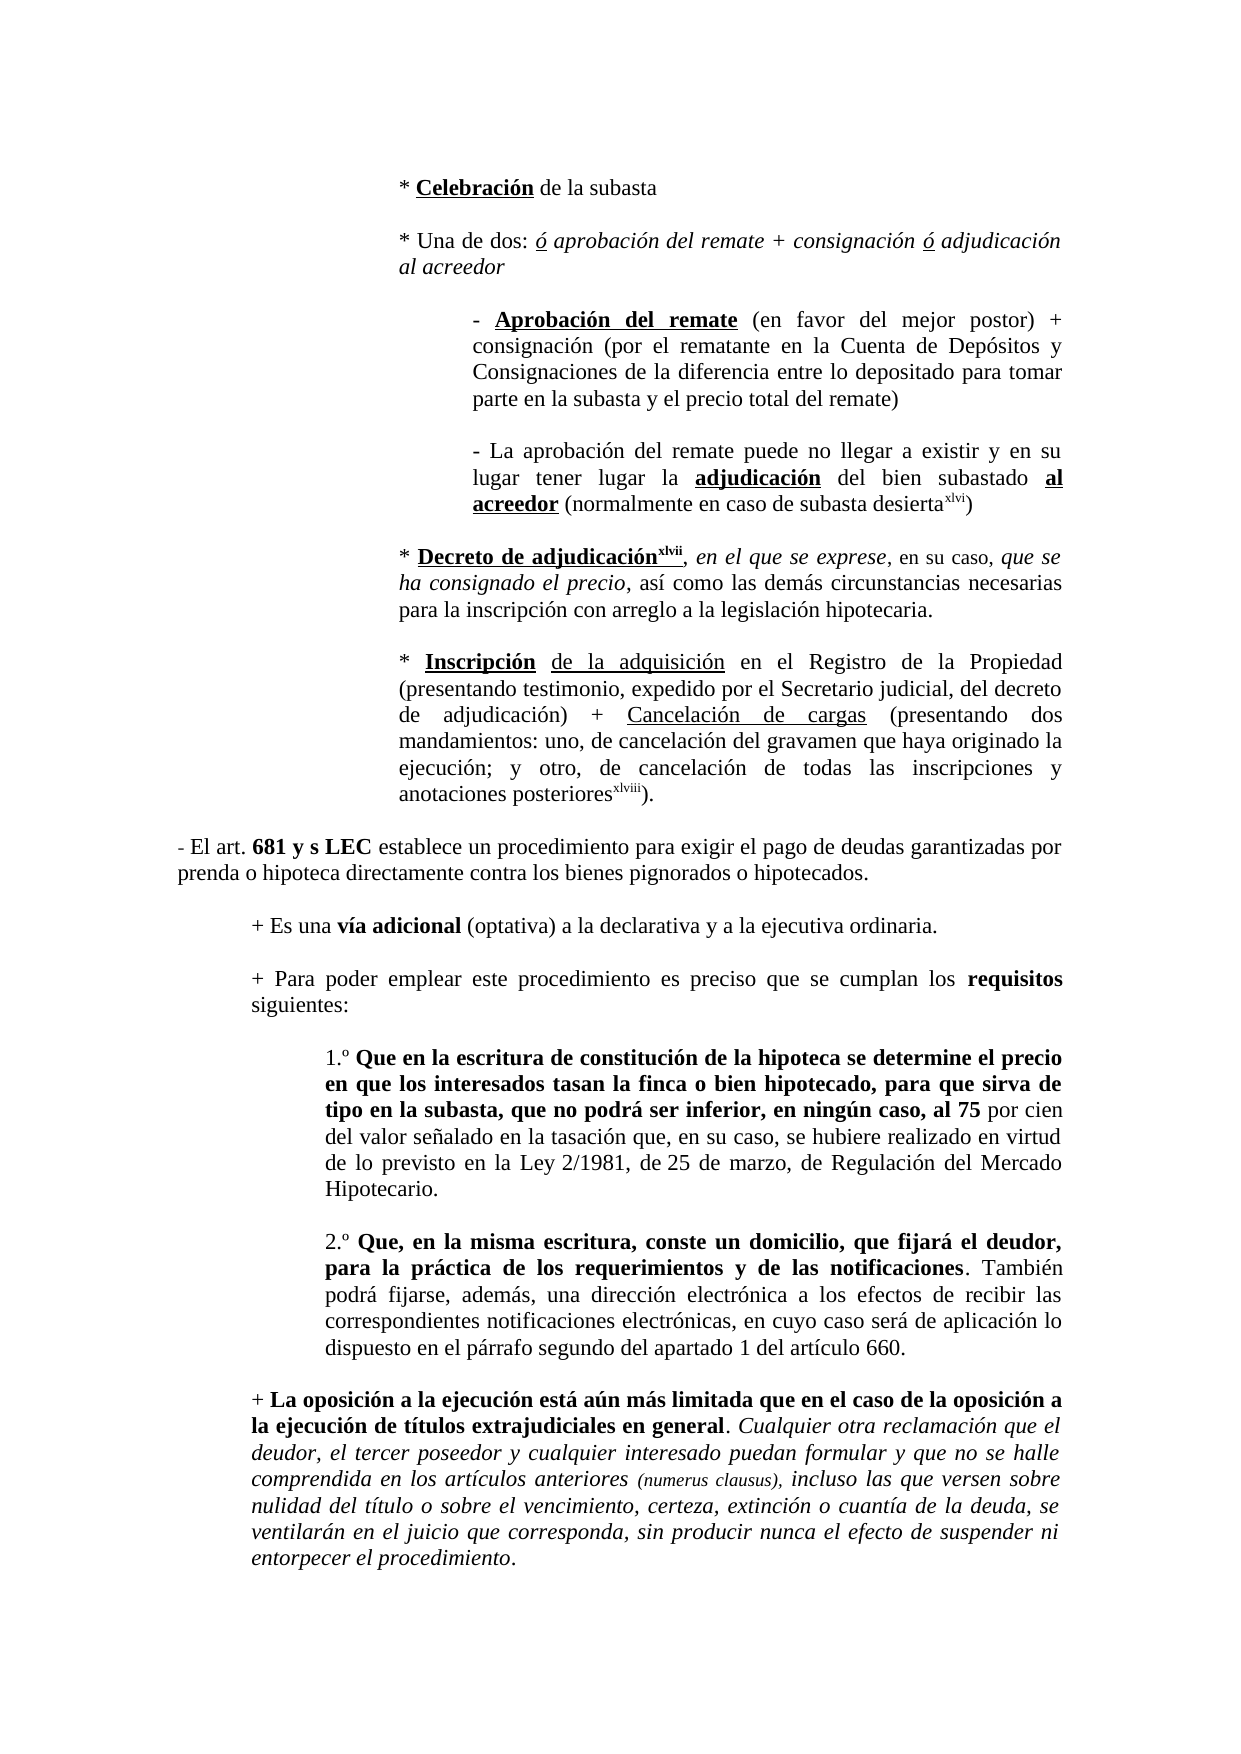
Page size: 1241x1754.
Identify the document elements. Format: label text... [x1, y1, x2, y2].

text - El art. 681 y s LEC establece un procedimiento para exigir el pago de deudas garantizadas por prenda o hipoteca directamente contra los bienes pignorados o hipotecados. [177, 833, 1063, 886]
text - Aprobación del remate (en favor del mejor postor) + consignación (por el rematante en la Cuenta de Depósitos y Consignaciones de la diferencia entre lo depositado para tomar parte en la subasta y el precio total del remate) [472, 306, 1063, 411]
text 1.º Que en la escritura de constitución de la hipoteca se determine el precio en que los interesados tasan la finca o bien hipotecado, para que sirva de tipo en la subasta, que no podrá ser inferior, en ningún caso, al 75 por cien del valor señalado en la tasación que, en su caso, se hubiere realizado en virtud de lo previsto en la Ley 2/1981, de 25 de marzo, de Regulación del Mercado Hipotecario. [325, 1044, 1063, 1202]
text * Celebración de la subasta [398, 174, 1063, 200]
text + Es una vía adicional (optativa) a la declarativa y a la ejecutiva ordinaria. [251, 912, 1063, 938]
text + La oposición a la ejecución está aún más limitada que en el caso de la oposición a la ejecución de títulos extrajudiciales en general. Cualquier otra reclamación que el deudor, el tercer poseedor y cualquier interesado puedan formular y que no se halle comprendida en los artículos anteriores (numerus clausus), incluso las que versen sobre nulidad del título o sobre el vencimiento, certeza, extinción o cuantía de la deuda, se ventilarán en el juicio que corresponda, sin producir nunca el efecto de suspender ni entorpecer el procedimiento. [251, 1386, 1063, 1571]
text - La aprobación del remate puede no llegar a existir y en su lugar tener lugar la adjudicación del bien subastado al acreedor (normalmente en caso de subasta desierta) [472, 437, 1063, 517]
text * Decreto de adjudicación, en el que se exprese, en su caso, que se ha consignado el precio, así como las demás circunstancias necesarias para la inscripción con arreglo a la legislación hipotecaria. [398, 543, 1063, 622]
text 2.º Que, en la misma escritura, conste un domicilio, que fijará el deudor, para la práctica de los requerimientos y de las notificaciones. También podrá fijarse, además, una dirección electrónica a los efectos de recibir las correspondientes notificaciones electrónicas, en cuyo caso será de aplicación lo dispuesto en el párrafo segundo del apartado 1 del artículo 660. [325, 1228, 1063, 1360]
text * Una de dos: ó aprobación del remate + consignación ó adjudicación al acreedor [398, 227, 1063, 279]
text * Inscripción de la adquisición en el Registro de la Propiedad (presentando testimonio, expedido por el Secretario judicial, del decreto de adjudicación) + Cancelación de cargas (presentando dos mandamientos: uno, de cancelación del gravamen que haya originado la ejecución; y otro, de cancelación de todas las inscripciones y anotaciones posteriores). [398, 648, 1063, 806]
text + Para poder emplear este procedimiento es preciso que se cumplan los requisitos siguientes: [251, 964, 1063, 1017]
